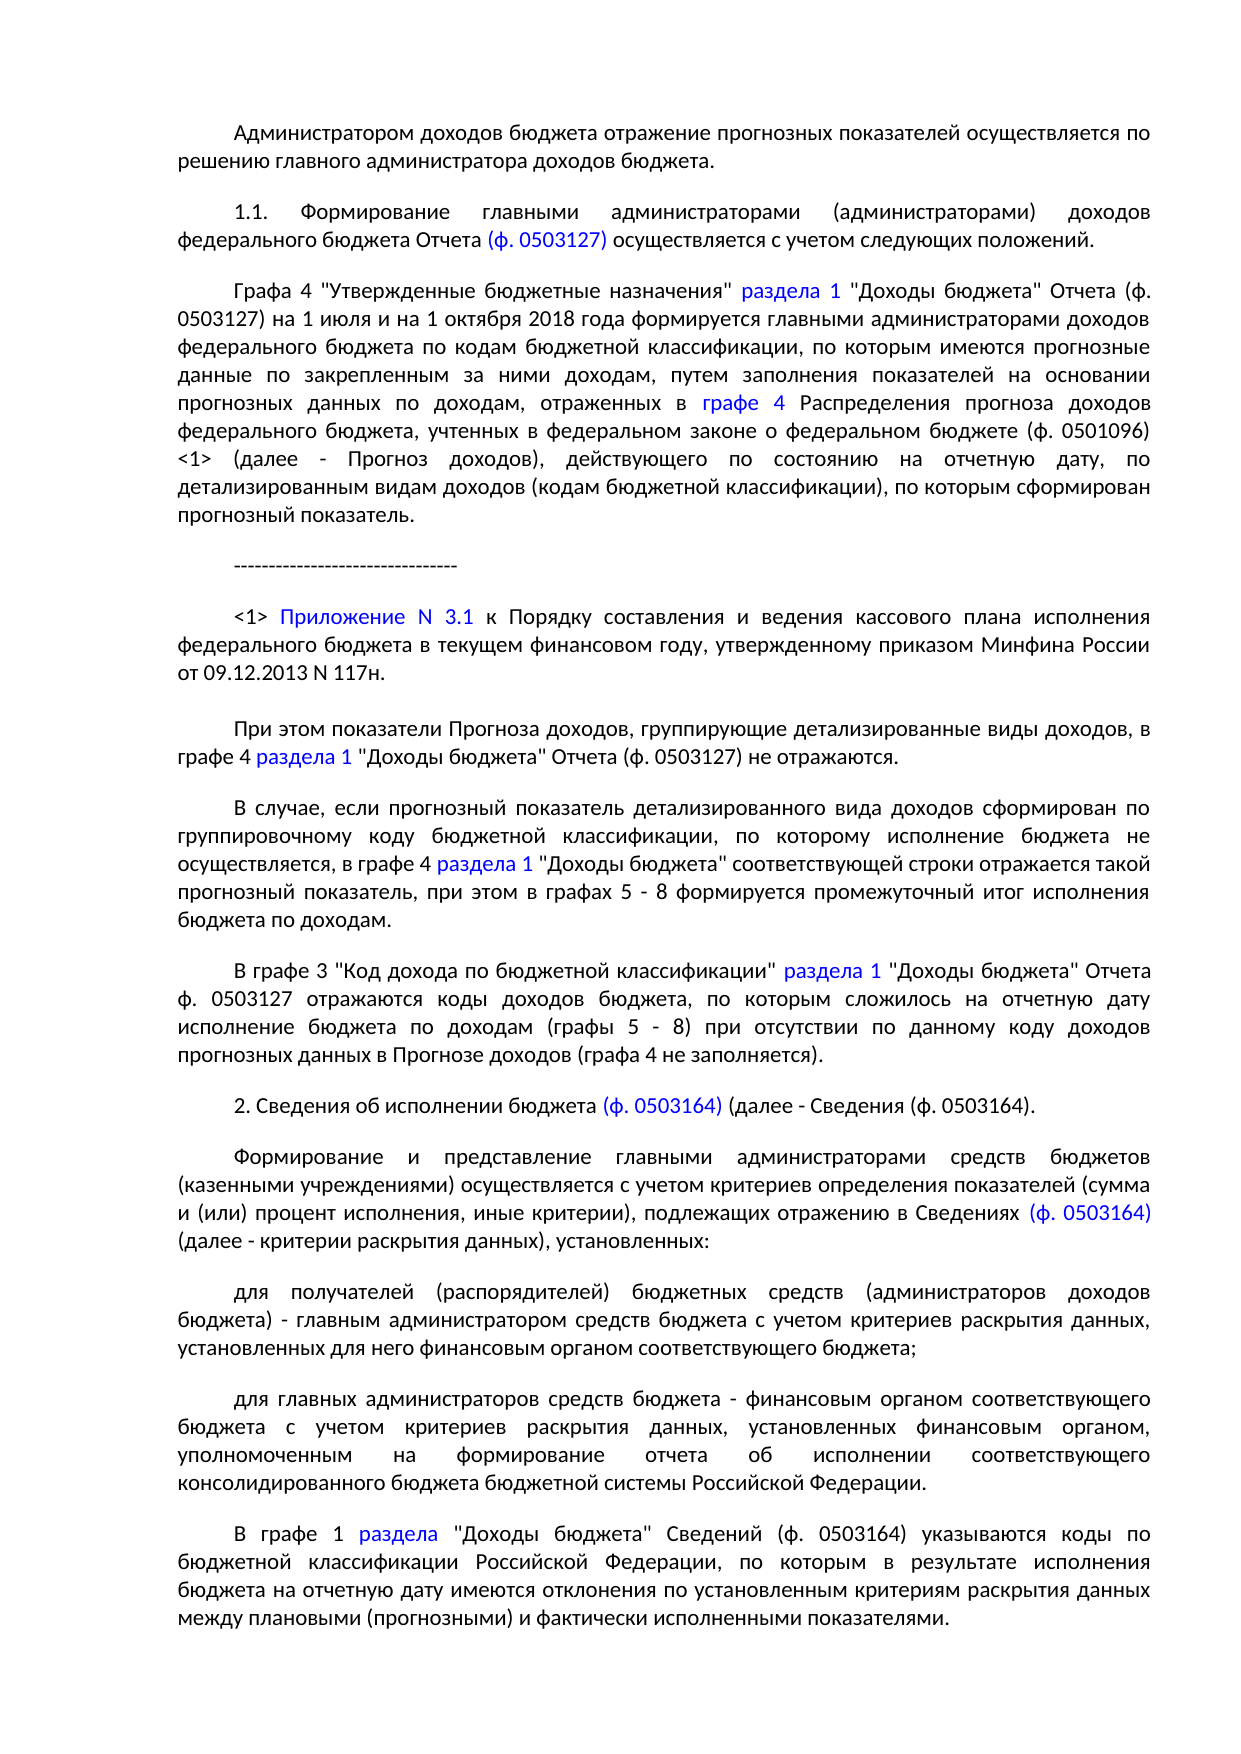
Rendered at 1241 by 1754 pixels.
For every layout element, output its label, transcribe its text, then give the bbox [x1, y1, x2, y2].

text Формирование и представление главными администраторами средств бюджетов (казенными учреждениями) осуществляется с учетом критериев определения показателей (сумма и (или) процент исполнения, иные критерии), подлежащих отражению в Сведениях (ф. 0503164) (далее - критерии раскрытия данных), установленных: [177, 1142, 1152, 1254]
text В графе 1 раздела "Доходы бюджета" Сведений (ф. 0503164) указываются коды по бюджетной классификации Российской Федерации, по которым в результате исполнения бюджета на отчетную дату имеются отклонения по установленным критериям раскрытия данных между плановыми (прогнозными) и фактически исполненными показателями. [177, 1519, 1152, 1631]
text <1> Приложение N 3.1 к Порядку составления и ведения кассового плана исполнения федерального бюджета в текущем финансовом году, утвержденному приказом Минфина России от 09.12.2013 N 117н. [177, 602, 1152, 686]
text Графа 4 "Утвержденные бюджетные назначения" раздела 1 "Доходы бюджета" Отчета (ф. 0503127) на 1 июля и на 1 октября 2018 года формируется главными администраторами доходов федерального бюджета по кодам бюджетной классификации, по которым имеются прогнозные данные по закрепленным за ними доходам, путем заполнения показателей на основании прогнозных данных по доходам, отраженных в графе 4 Распределения прогноза доходов федерального бюджета, учтенных в федеральном законе о федеральном бюджете (ф. 0501096) <1> (далее - Прогноз доходов), действующего по состоянию на отчетную дату, по детализированным видам доходов (кодам бюджетной классификации), по которым сформирован прогнозный показатель. [177, 276, 1152, 528]
text -------------------------------- [177, 551, 1152, 579]
text для получателей (распорядителей) бюджетных средств (администраторов доходов бюджета) - главным администратором средств бюджета с учетом критериев раскрытия данных, установленных для него финансовым органом соответствующего бюджета; [177, 1277, 1152, 1361]
text для главных администраторов средств бюджета - финансовым органом соответствующего бюджета с учетом критериев раскрытия данных, установленных финансовым органом, уполномоченным на формирование отчета об исполнении соответствующего консолидированного бюджета бюджетной системы Российской Федерации. [177, 1384, 1152, 1496]
text 2. Сведения об исполнении бюджета (ф. 0503164) (далее - Сведения (ф. 0503164). [177, 1091, 1152, 1119]
text В случае, если прогнозный показатель детализированного вида доходов сформирован по группировочному коду бюджетной классификации, по которому исполнение бюджета не осуществляется, в графе 4 раздела 1 "Доходы бюджета" соответствующей строки отражается такой прогнозный показатель, при этом в графах 5 - 8 формируется промежуточный итог исполнения бюджета по доходам. [177, 793, 1152, 933]
text В графе 3 "Код дохода по бюджетной классификации" раздела 1 "Доходы бюджета" Отчета ф. 0503127 отражаются коды доходов бюджета, по которым сложилось на отчетную дату исполнение бюджета по доходам (графы 5 - 8) при отсутствии по данному коду доходов прогнозных данных в Прогнозе доходов (графа 4 не заполняется). [177, 956, 1152, 1068]
text Администратором доходов бюджета отражение прогнозных показателей осуществляется по решению главного администратора доходов бюджета. [177, 118, 1152, 174]
text При этом показатели Прогноза доходов, группирующие детализированные виды доходов, в графе 4 раздела 1 "Доходы бюджета" Отчета (ф. 0503127) не отражаются. [177, 714, 1152, 770]
text 1.1. Формирование главными администраторами (администраторами) доходов федерального бюджета Отчета (ф. 0503127) осуществляется с учетом следующих положений. [177, 197, 1152, 253]
